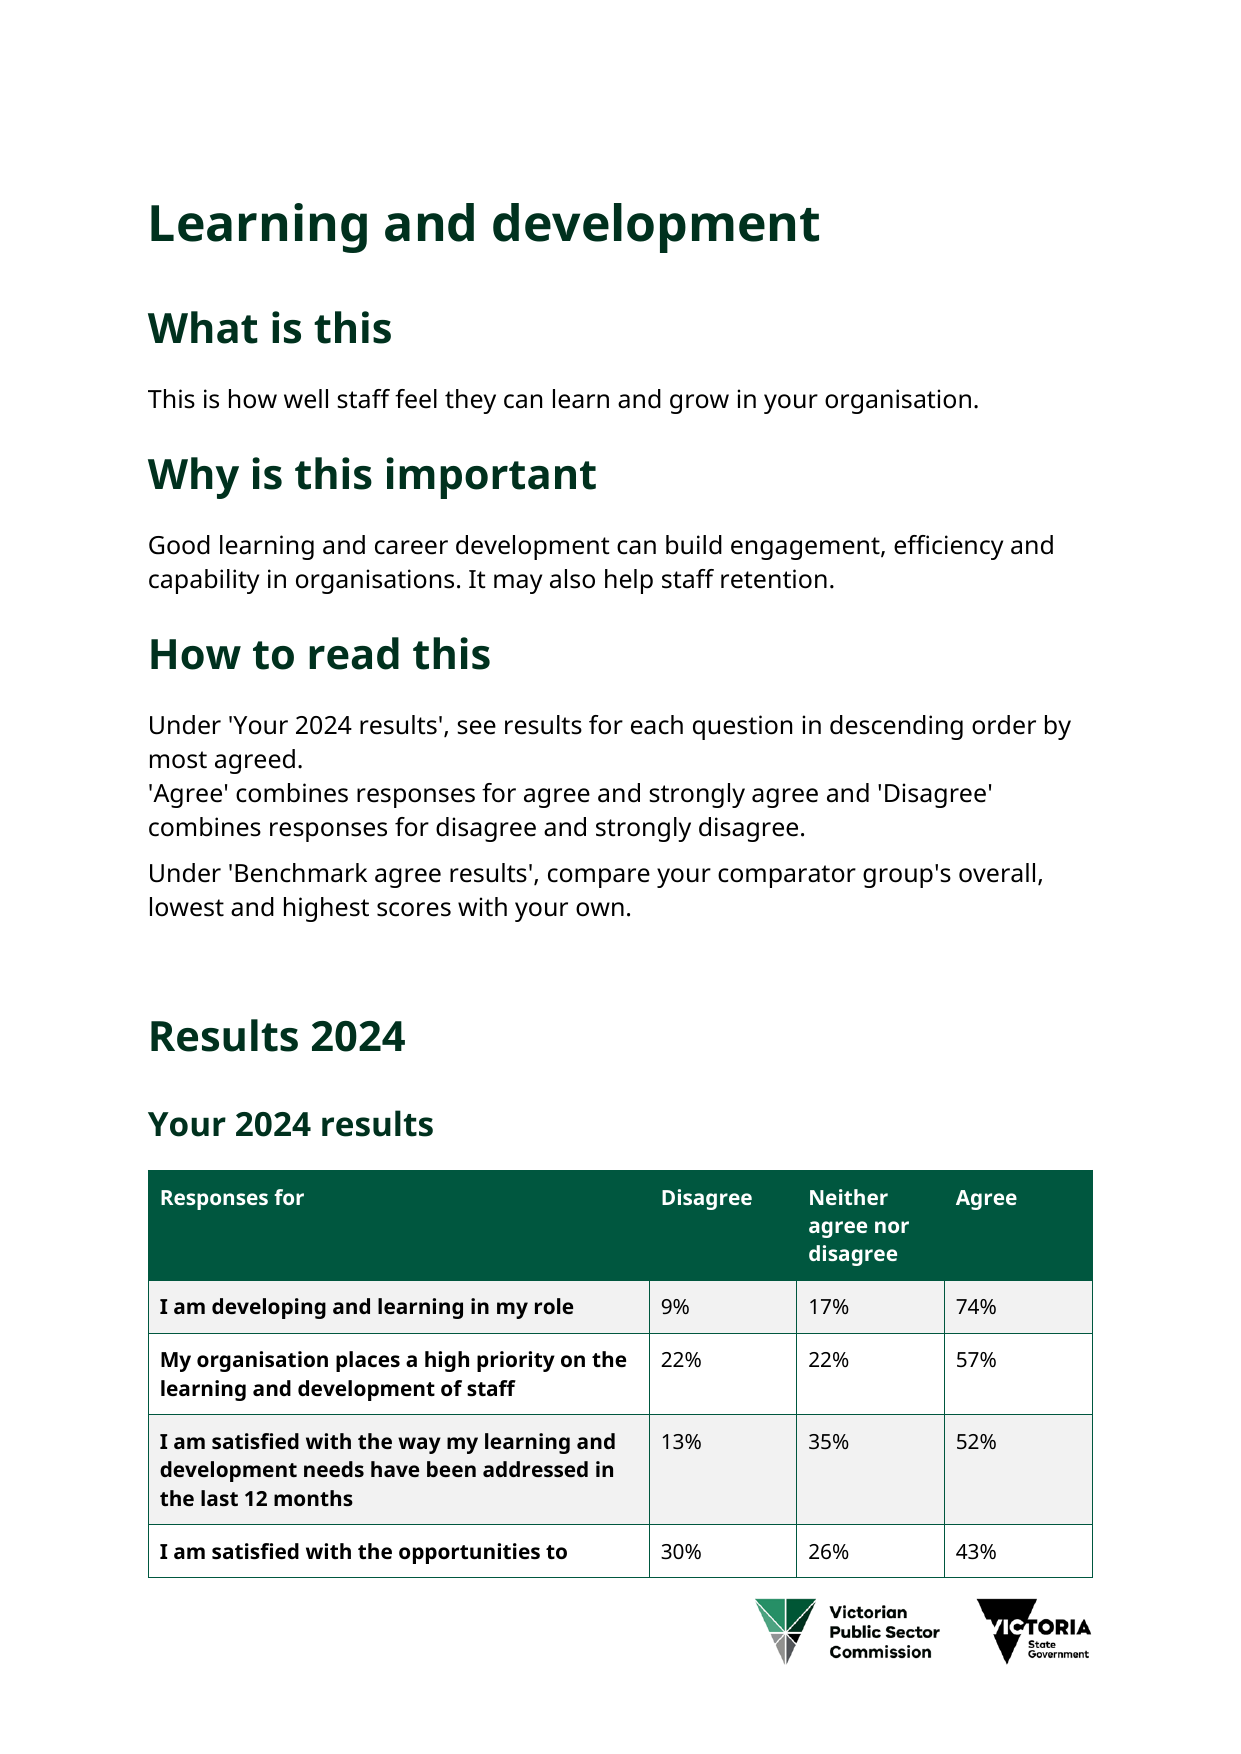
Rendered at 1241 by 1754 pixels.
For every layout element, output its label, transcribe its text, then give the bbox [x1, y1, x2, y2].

subtitle Your 2024 results [148, 1100, 1092, 1146]
text Good learning and career development can build engagement, efficiency and capability in organisations. It may also help staff retention. [148, 527, 1092, 595]
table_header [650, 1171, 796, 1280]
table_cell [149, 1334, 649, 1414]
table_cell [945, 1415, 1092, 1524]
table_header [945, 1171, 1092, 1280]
picture [754, 1598, 1093, 1666]
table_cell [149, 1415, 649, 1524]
subtitle Learning and development [148, 188, 1092, 256]
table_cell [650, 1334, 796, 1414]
text This is how well staff feel they can learn and grow in your organisation. [148, 381, 1092, 415]
subtitle Results 2024 [148, 1007, 1092, 1064]
subtitle How to read this [148, 624, 1092, 681]
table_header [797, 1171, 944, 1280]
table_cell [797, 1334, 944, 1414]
subtitle Why is this important [148, 444, 1092, 501]
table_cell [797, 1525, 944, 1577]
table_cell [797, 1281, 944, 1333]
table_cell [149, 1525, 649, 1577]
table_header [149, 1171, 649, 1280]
subtitle What is this [148, 299, 1092, 355]
text Under 'Benchmark agree results', compare your comparator group's overall, lowest and highest scores with your own. [148, 856, 1092, 924]
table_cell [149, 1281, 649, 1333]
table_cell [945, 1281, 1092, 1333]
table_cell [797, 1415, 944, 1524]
text Under 'Your 2024 results', see results for each question in descending order by most agreed. 'Agree' combines responses for agree and strongly agree and 'Disagree' combines responses for disagree and strongly disagree. [148, 707, 1092, 843]
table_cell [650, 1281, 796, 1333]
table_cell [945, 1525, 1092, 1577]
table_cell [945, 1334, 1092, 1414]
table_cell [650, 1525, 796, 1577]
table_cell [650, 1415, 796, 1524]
